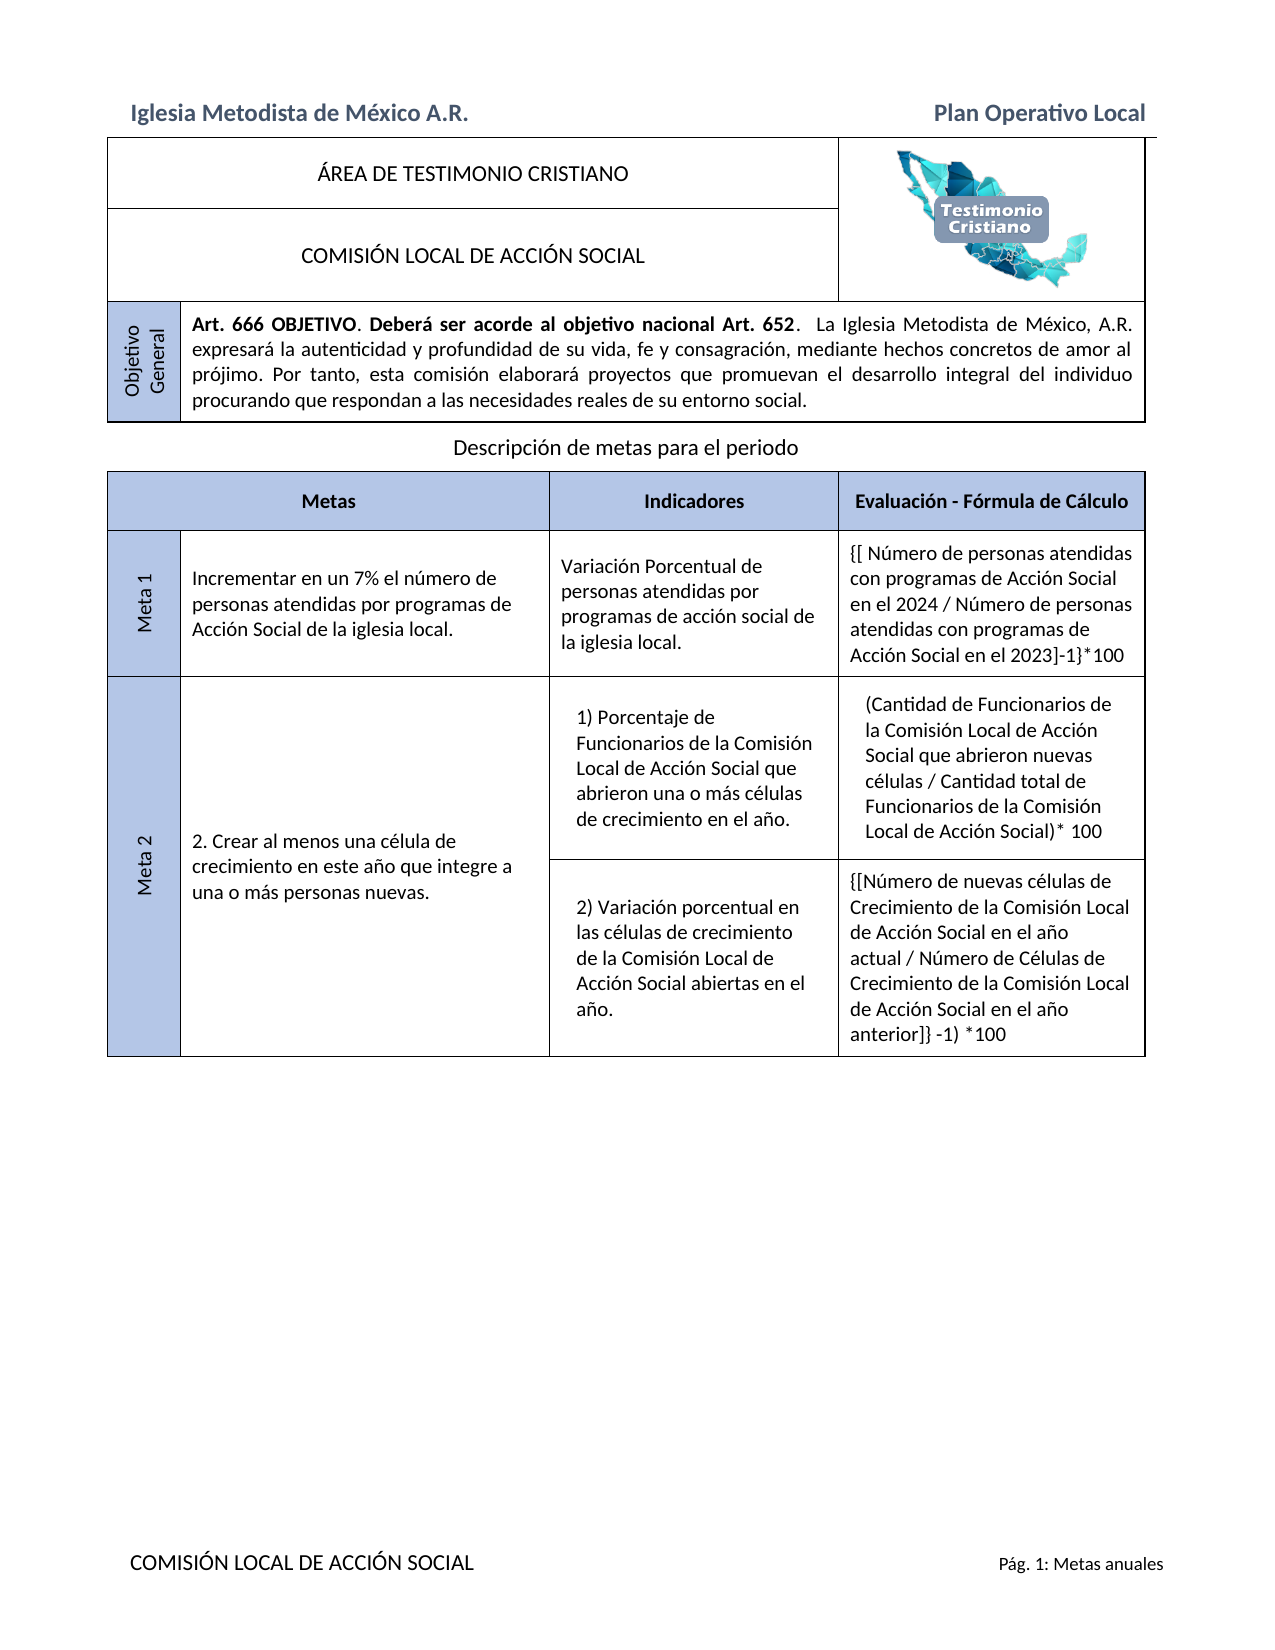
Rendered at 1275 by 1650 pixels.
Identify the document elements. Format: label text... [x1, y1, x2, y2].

table_cell 2) Variación porcentual en las células de crecimiento de la Comisión Local de Acción Social abiertas en el año. [550, 860, 838, 1056]
picture [892, 146, 1092, 293]
table_cell Metas [108, 472, 549, 530]
table_cell (Cantidad de Funcionarios de la Comisión Local de Acción Social que abrieron nuevas células / Cantidad total de Funcionarios de la Comisión Local de Acción Social)* 100 [839, 677, 1144, 859]
table_cell {[Número de nuevas células de Crecimiento de la Comisión Local de Acción Social en el año actual / Número de Células de Crecimiento de la Comisión Local de Acción Social en el año anterior]} -1) *100 [839, 860, 1144, 1056]
table_cell Art. 666 OBJETIVO. Deberá ser acorde al objetivo nacional Art. 652. La Iglesia Metodista de México, A.R. expresará la autenticidad y profundidad de su vida, fe y consagración, mediante hechos concretos de amor al prójimo. Por tanto, esta comisión elaborará proyectos que promuevan el desarrollo integral del individuo procurando que respondan a las necesidades reales de su entorno social. [181, 302, 1144, 421]
table_cell Objetivo General [108, 302, 180, 421]
table_cell Meta 2 [108, 677, 180, 1056]
table_cell Incrementar en un 7% el número de personas atendidas por programas de Acción Social de la iglesia local. [181, 531, 549, 676]
table_cell Descripción de metas para el periodo [107, 423, 1145, 471]
table_header Iglesia Metodista de México A.R. [119, 89, 636, 137]
table_cell 1) Porcentaje de Funcionarios de la Comisión Local de Acción Social que abrieron una o más células de crecimiento en el año. [550, 677, 838, 859]
table_cell {[ Número de personas atendidas con programas de Acción Social en el 2024 / Número de personas atendidas con programas de Acción Social en el 2023]-1}*100 [839, 531, 1144, 676]
table_cell Meta 1 [108, 531, 180, 676]
table_cell Evaluación - Fórmula de Cálculo [839, 472, 1144, 530]
table_cell [839, 138, 1144, 301]
table_header Plan Operativo Local [636, 89, 1157, 137]
table_cell Variación Porcentual de personas atendidas por programas de acción social de la iglesia local. [550, 531, 838, 676]
table_cell Indicadores [550, 472, 838, 530]
table_cell 2. Crear al menos una célula de crecimiento en este año que integre a una o más personas nuevas. [181, 677, 549, 1056]
table_cell [108, 138, 838, 208]
